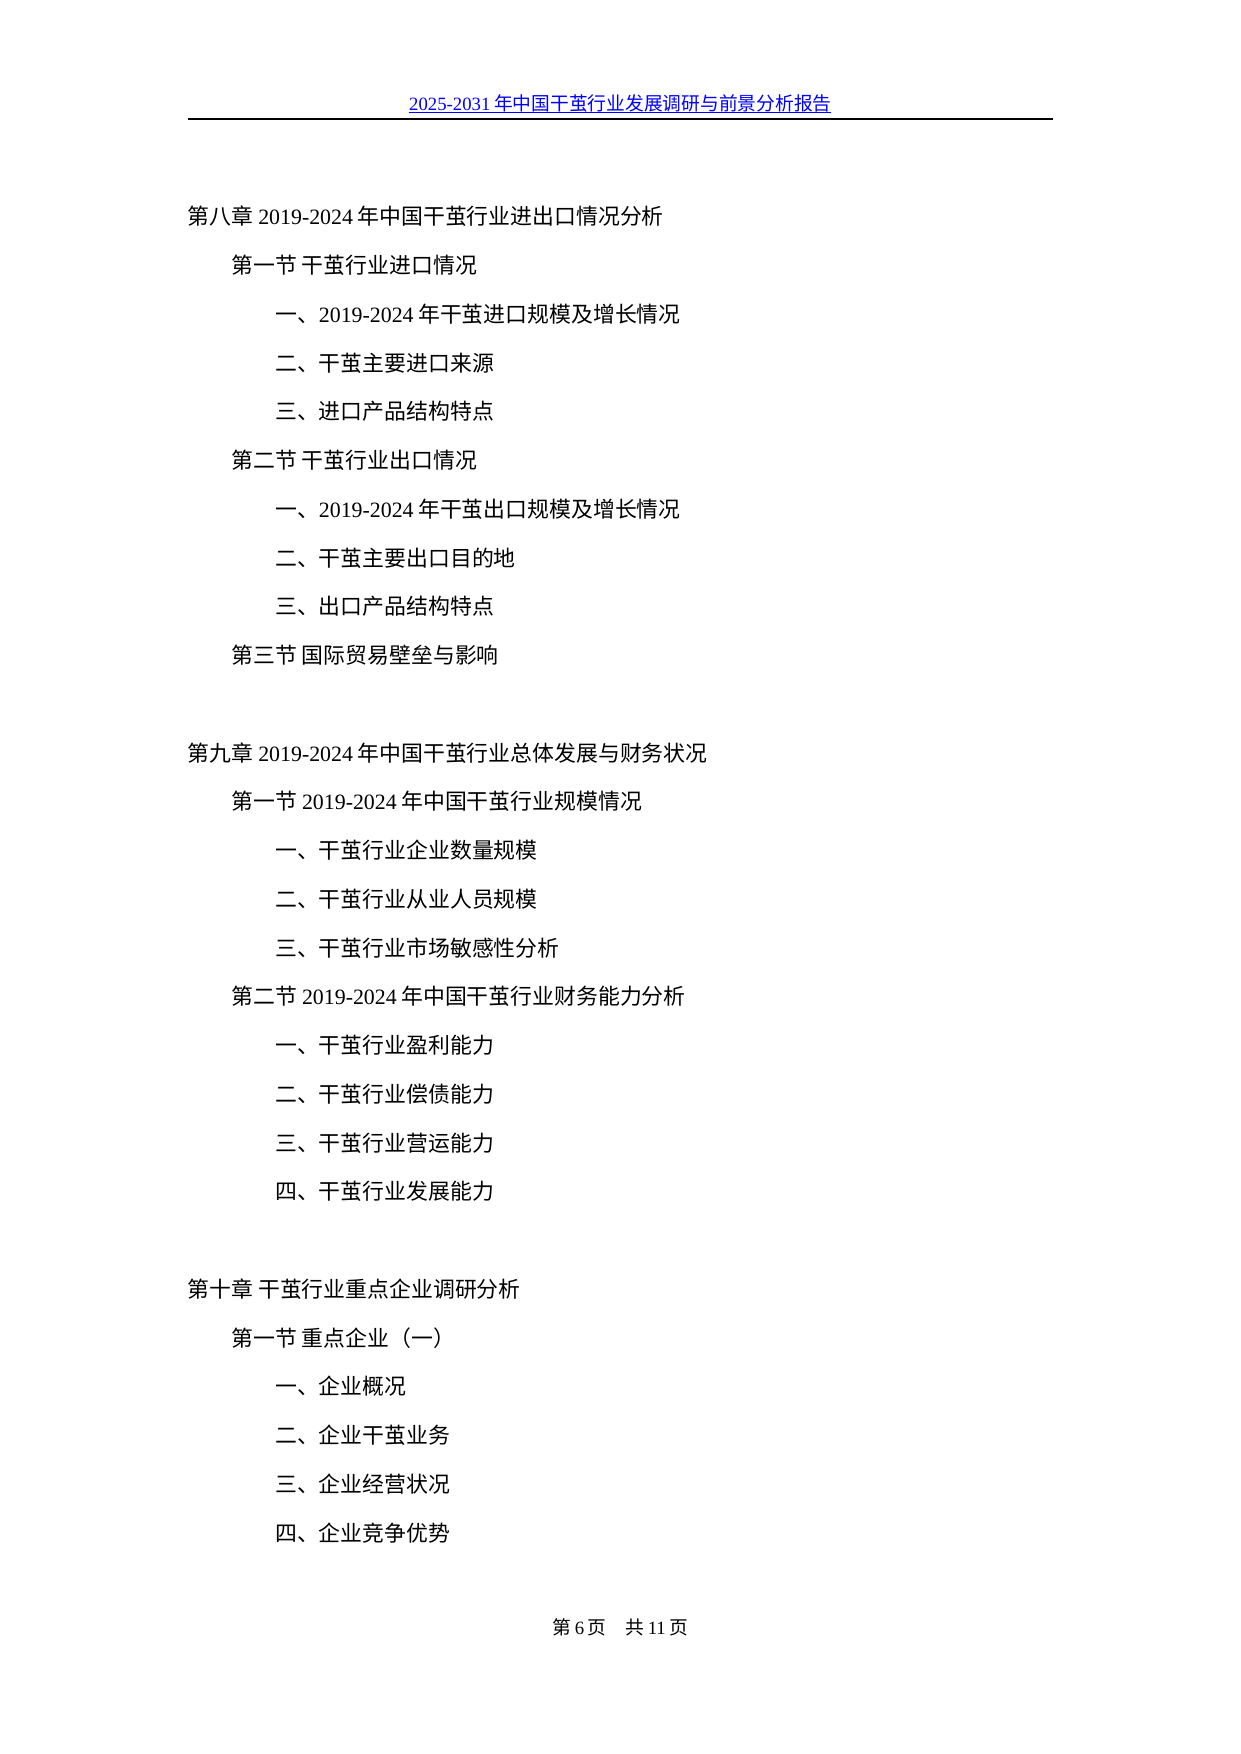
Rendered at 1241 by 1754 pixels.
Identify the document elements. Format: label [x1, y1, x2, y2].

text [187, 150, 1053, 1548]
